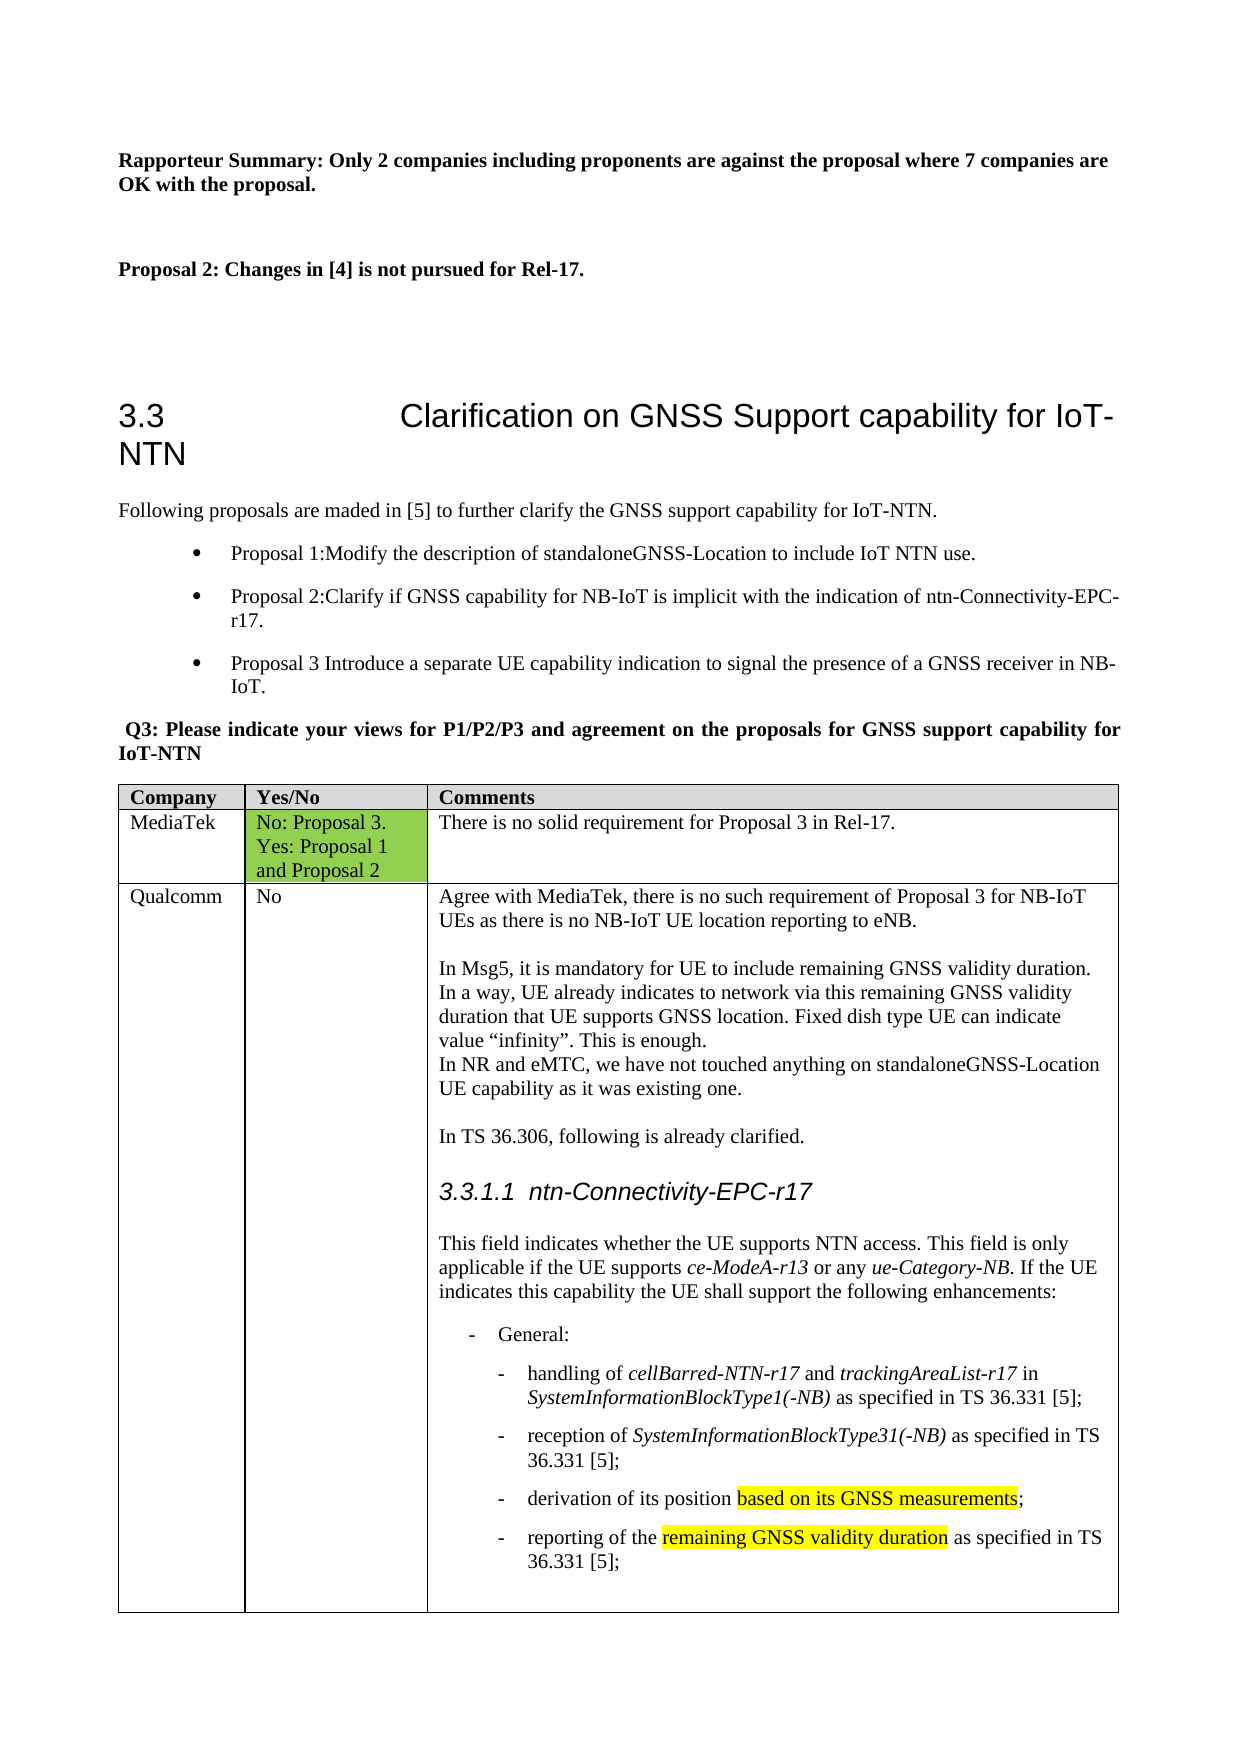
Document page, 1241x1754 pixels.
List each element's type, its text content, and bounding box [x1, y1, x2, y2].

text Rapporteur Summary: Only 2 companies including proponents are against the proposal where 7 companies are OK with the proposal. [118, 147, 1122, 196]
table_cell Qualcomm [119, 884, 244, 1612]
table_header Comments [428, 785, 1118, 809]
subtitle Clarification on GNSS Support capability for IoT-NTN [118, 396, 1122, 473]
text Following proposals are maded in [5] to further clarify the GNSS support capability for IoT-NTN. [118, 498, 1122, 522]
table_cell Agree with MediaTek, there is no such requirement of Proposal 3 for NB-IoT UEs as there is no NB-IoT UE location reporting to eNB. In Msg5, it is mandatory for UE to include remaining GNSS validity duration. In a way, UE already indicates to network via this remaining GNSS validity duration that UE supports GNSS location. Fixed dish type UE can indicate value “infinity”. This is enough. In NR and eMTC, we have not touched anything on standaloneGNSS-Location UE capability as it was existing one. In TS 36.306, following is already clarified. ntn-Connectivity-EPC-r17 This field indicates whether the UE supports NTN access. This field is only applicable if the UE supports ce-ModeA-r13 or any ue-Category-NB. If the UE indicates this capability the UE shall support the following enhancements: - General: - handling of cellBarred-NTN-r17 and trackingAreaList-r17 in SystemInformationBlockType1(-NB) as specified in TS 36.331 [5]; - reception of SystemInformationBlockType31(-NB) as specified in TS 36.331 [5]; - derivation of its position based on its GNSS measurements; - reporting of the remaining GNSS validity duration as specified in TS 36.331 [5]; [428, 884, 1118, 1612]
text Proposal 2: Changes in [4] is not pursued for Rel-17. [118, 257, 1122, 281]
table_cell MediaTek [119, 810, 244, 882]
table_header Yes/No [246, 785, 427, 809]
table_cell There is no solid requirement for Proposal 3 in Rel-17. [428, 810, 1118, 882]
list Proposal 3 Introduce a separate UE capability indication to signal the presence of a GNSS receiver in NB-IoT. [193, 650, 1122, 698]
list Proposal 1:Modify the description of standaloneGNSS-Location to include IoT NTN use. [193, 541, 1122, 565]
table_cell No: Proposal 3. Yes: Proposal 1 and Proposal 2 [246, 810, 427, 882]
list Proposal 2:Clarify if GNSS capability for NB-IoT is implicit with the indication of ntn-Connectivity-EPC-r17. [193, 583, 1122, 632]
table_header Company [119, 785, 244, 809]
table_cell No [246, 884, 427, 1612]
text Q3: Please indicate your views for P1/P2/P3 and agreement on the proposals for GNSS support capability for IoT-NTN [118, 717, 1122, 765]
